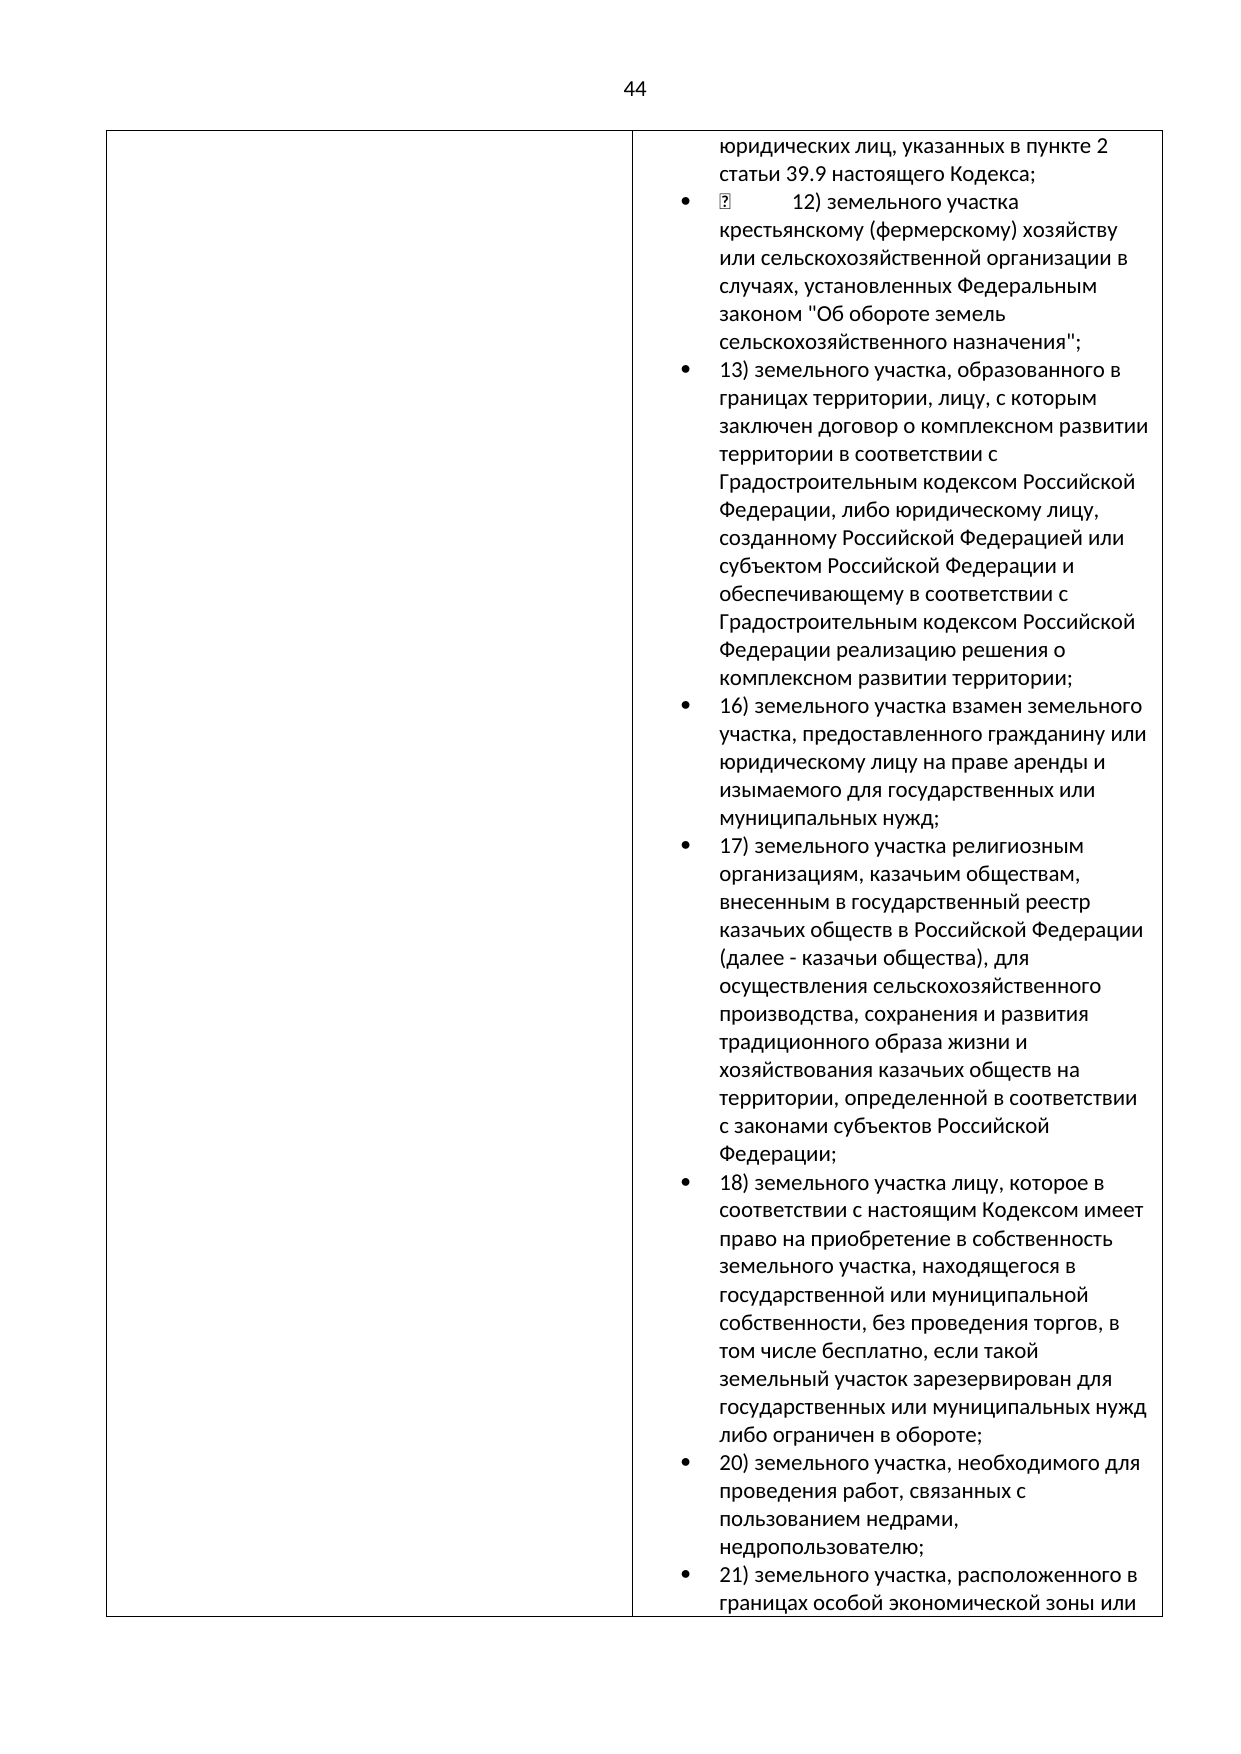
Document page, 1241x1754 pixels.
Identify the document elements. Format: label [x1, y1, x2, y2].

table_cell [633, 131, 1162, 1616]
table_cell [107, 131, 632, 1616]
